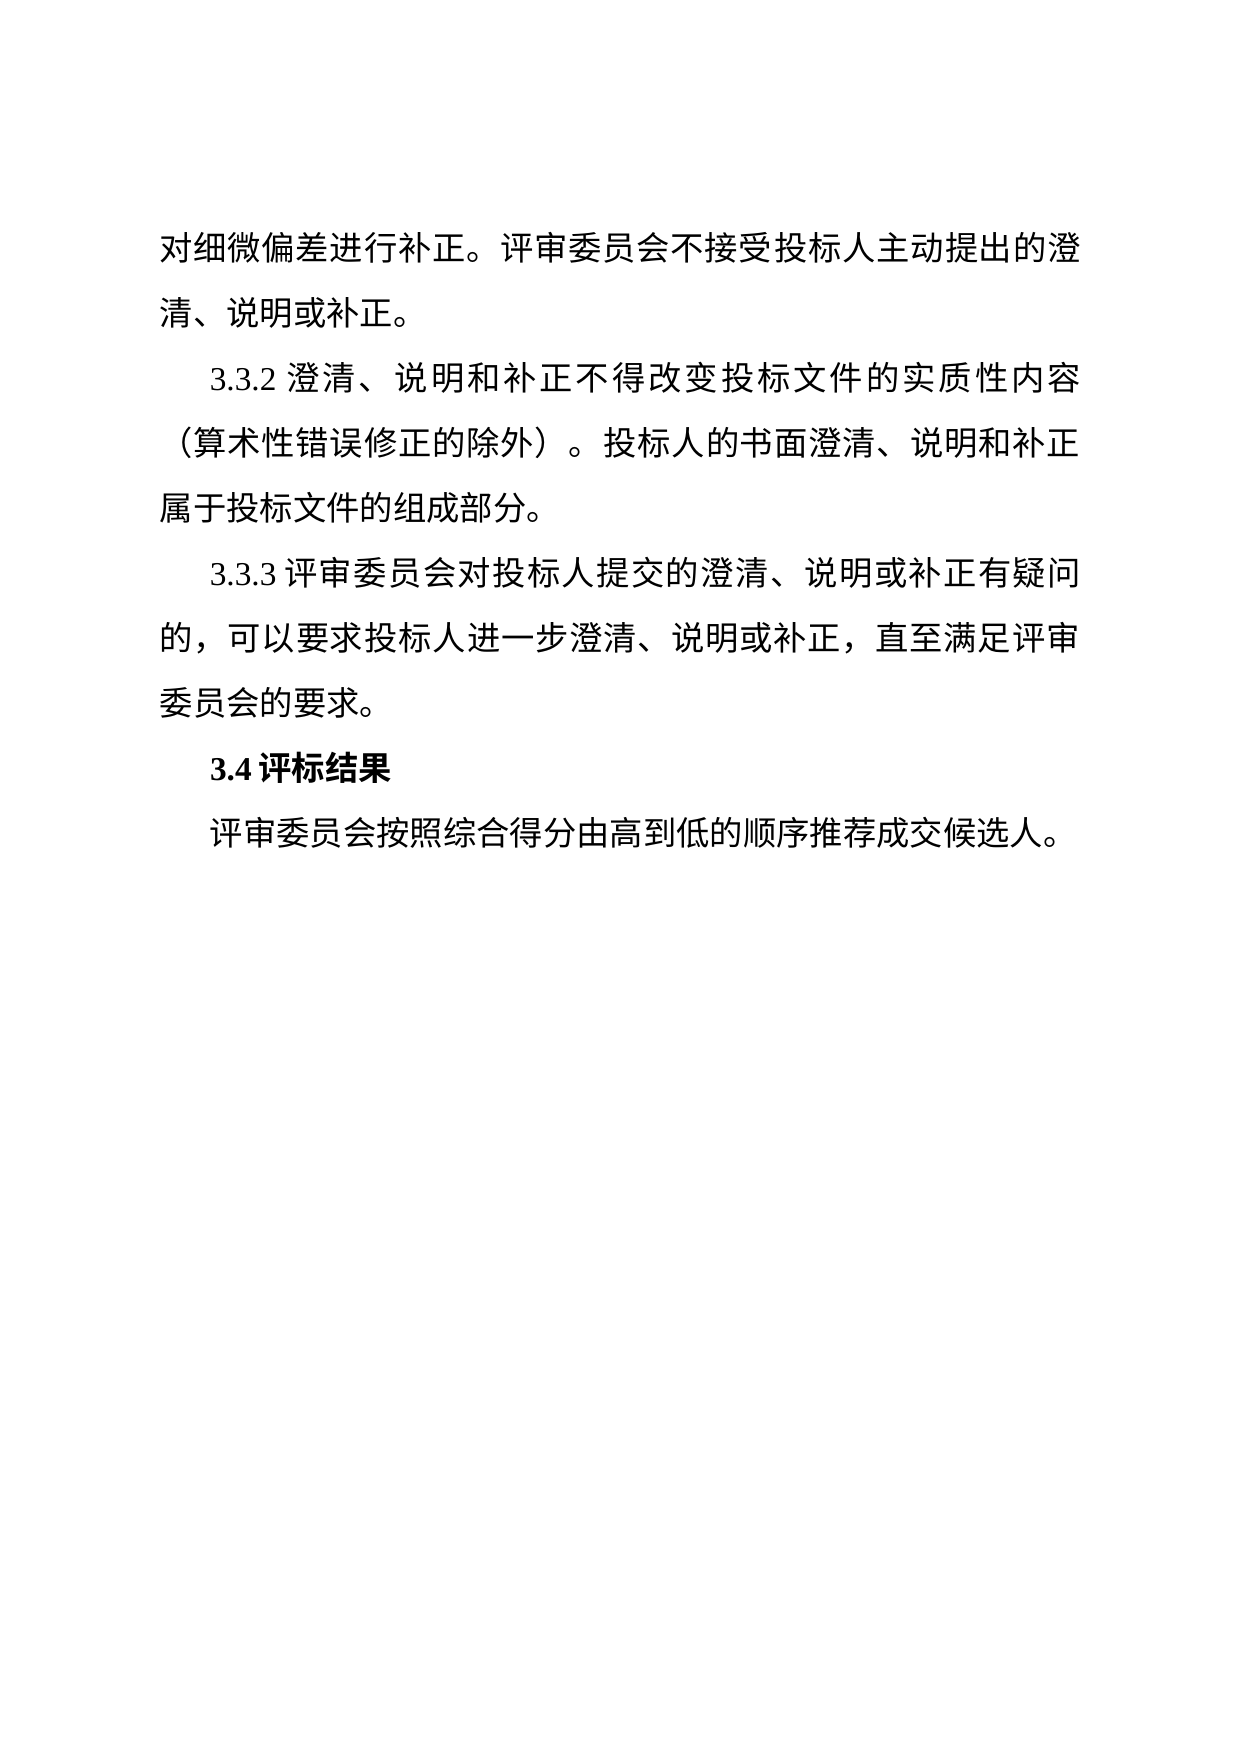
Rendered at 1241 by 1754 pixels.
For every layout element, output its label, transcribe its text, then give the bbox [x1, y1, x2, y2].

text 3.3.3评审委员会对投标人提交的澄清、说明或补正有疑问的，可以要求投标人进一步澄清、说明或补正，直至满足评审委员会的要求。 [159, 539, 1081, 734]
text 3.3.2澄清、说明和补正不得改变投标文件的实质性内容（算术性错误修正的除外）。投标人的书面澄清、说明和补正属于投标文件的组成部分。 [159, 344, 1081, 539]
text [159, 214, 1081, 344]
text 评审委员会按照综合得分由高到低的顺序推荐成交候选人。 [159, 799, 1081, 864]
text 3.4评标结果 [159, 734, 1081, 799]
